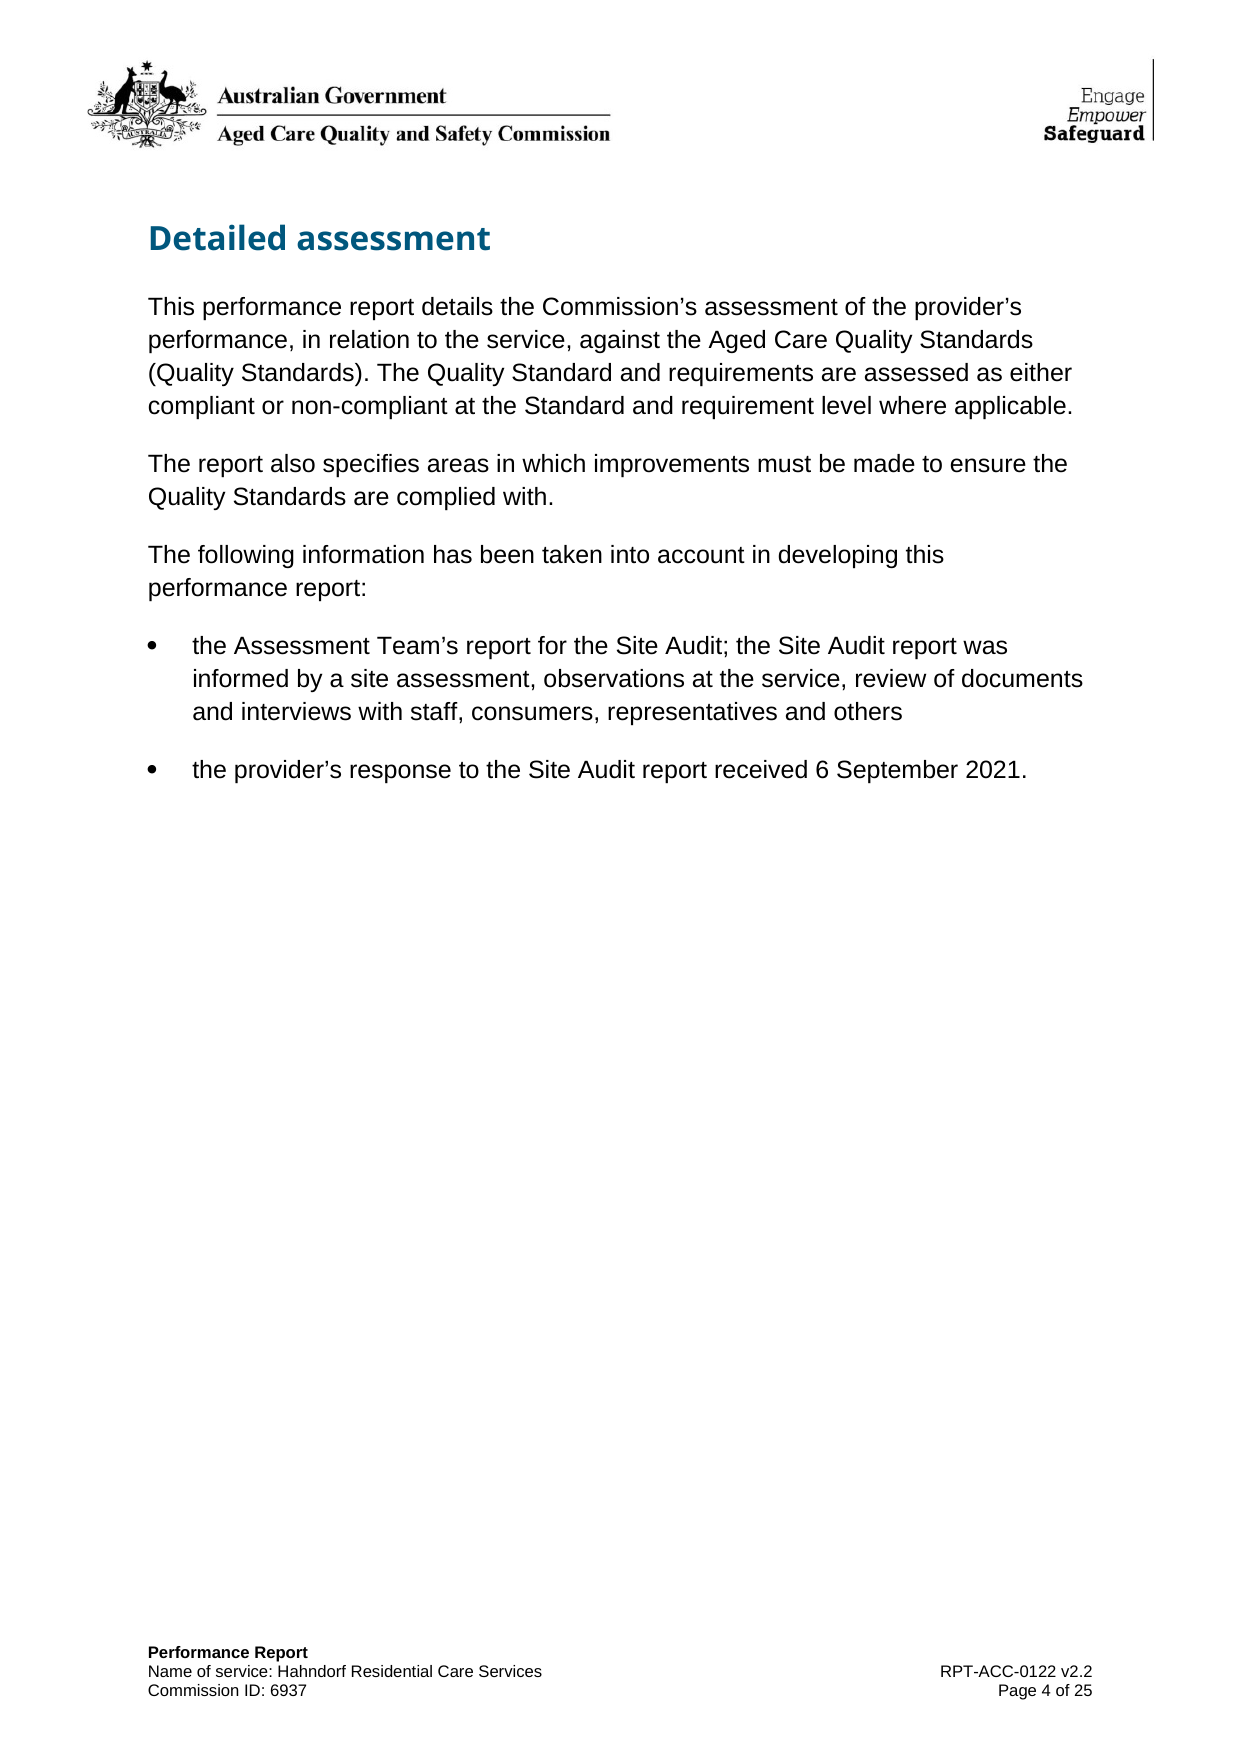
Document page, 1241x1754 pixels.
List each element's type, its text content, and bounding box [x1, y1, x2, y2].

list the provider’s response to the Site Audit report received 6 September 2021. [148, 755, 1092, 784]
text The following information has been taken into account in developing this performance report: [148, 540, 1092, 602]
list the Assessment Team’s report for the Site Audit; the Site Audit report was informed by a site assessment, observations at the service, review of documents and interviews with staff, consumers, representatives and others [148, 631, 1092, 726]
text This performance report details the Commission’s assessment of the provider’s performance, in relation to the service, against the Aged Care Quality Standards (Quality Standards). The Quality Standard and requirements are assessed as either compliant or non-compliant at the Standard and requirement level where applicable. [148, 292, 1092, 420]
picture [1, 0, 1241, 169]
text The report also specifies areas in which improvements must be made to ensure the Quality Standards are complied with. [148, 449, 1092, 511]
subtitle Detailed assessment [148, 215, 1092, 260]
